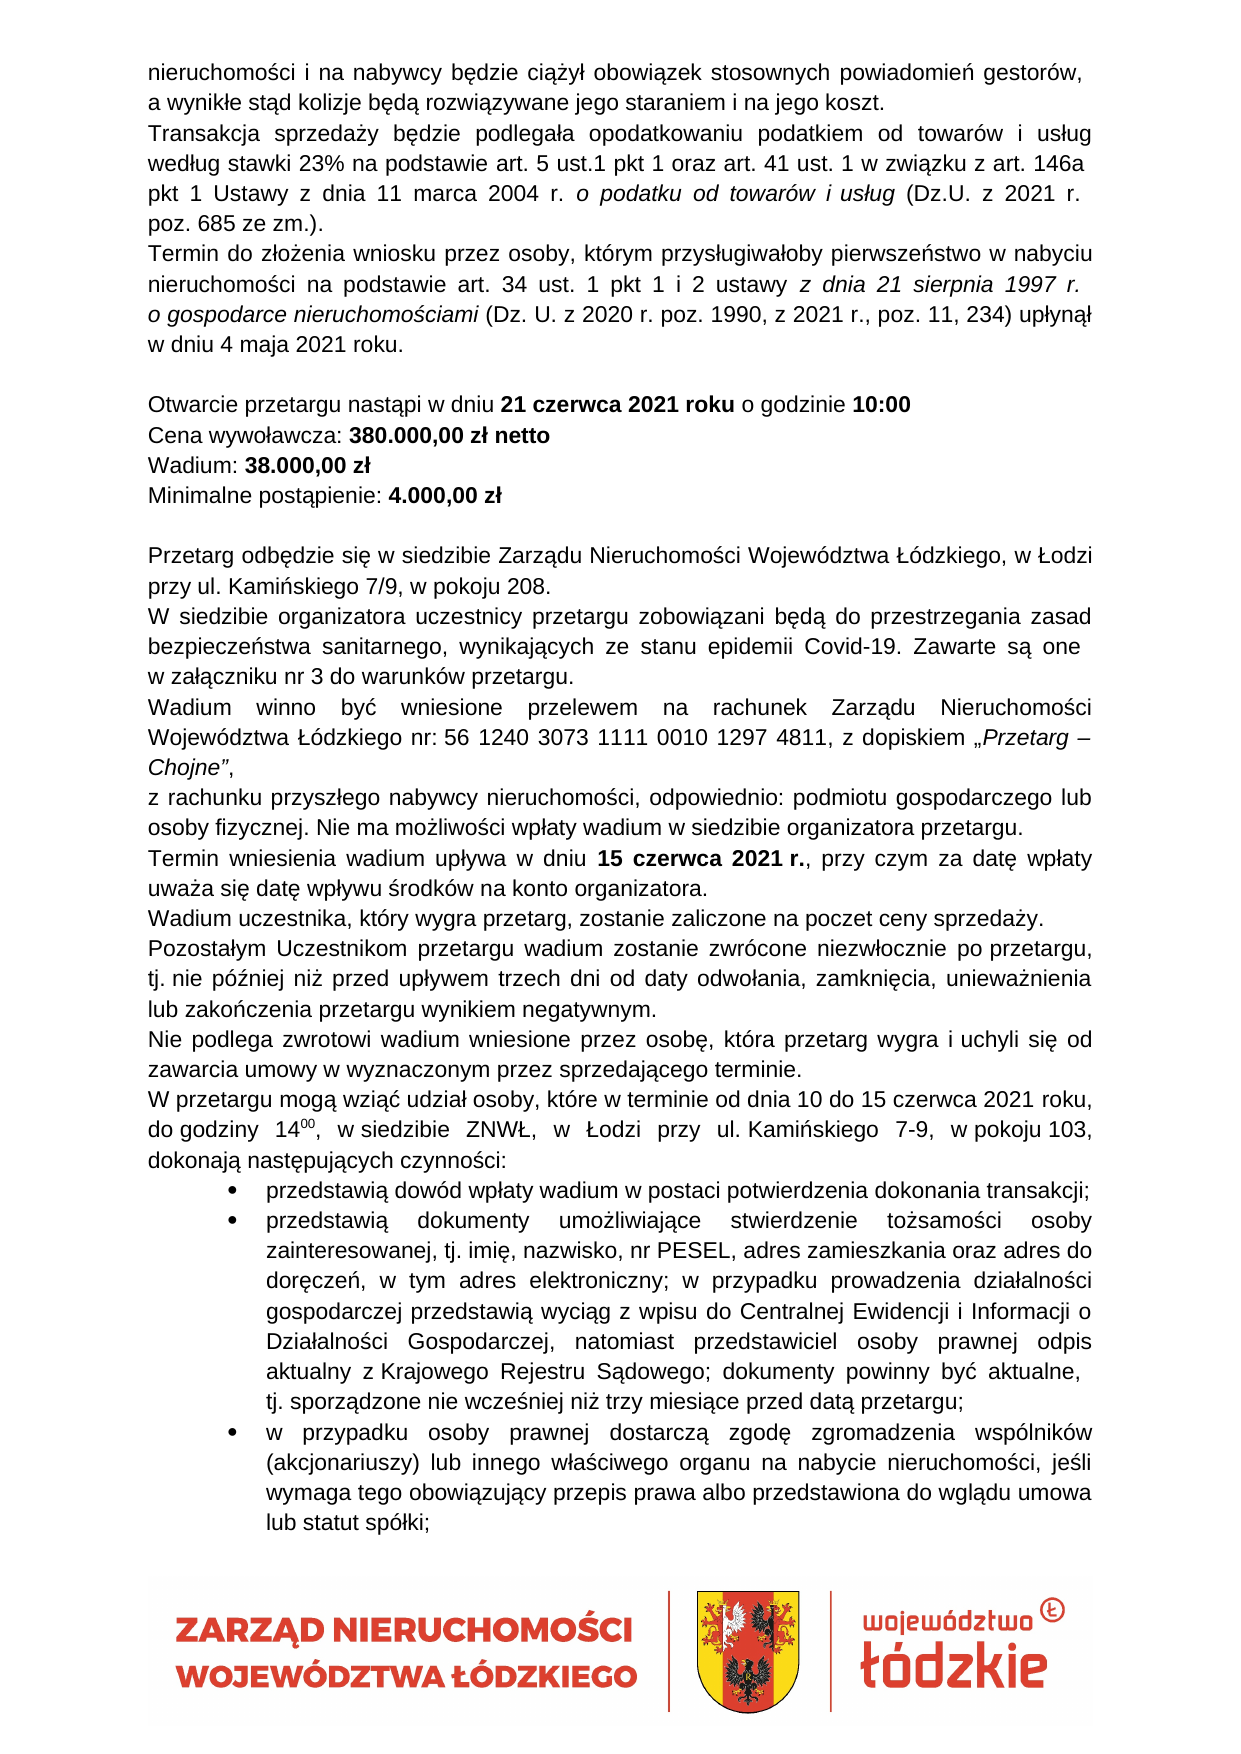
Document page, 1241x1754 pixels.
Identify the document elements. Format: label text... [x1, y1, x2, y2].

text Cena wywoławcza: 380.000,00 zł netto [148, 422, 1092, 448]
text Termin wniesienia wadium upływa w dniu 15 czerwca 2021 r., przy czym za datę wpłaty uważa się datę wpływu środków na konto organizatora. [148, 844, 1092, 901]
text Przetarg odbędzie się w siedzibie Zarządu Nieruchomości Województwa Łódzkiego, w Łodzi przy ul. Kamińskiego 7/9, w pokoju 208. [148, 542, 1092, 599]
picture [147, 1576, 1093, 1726]
text Minimalne postąpienie: 4.000,00 zł [148, 482, 1092, 508]
list przedstawią dowód wpłaty wadium w postaci potwierdzenia dokonania transakcji; [228, 1177, 1092, 1203]
text W siedzibie organizatora uczestnicy przetargu zobowiązani będą do przestrzegania zasad bezpieczeństwa sanitarnego, wynikających ze stanu epidemii Covid-19. Zawarte są one w załączniku nr 3 do warunków przetargu. [148, 603, 1092, 690]
text W przetargu mogą wziąć udział osoby, które w terminie od dnia 10 do 15 czerwca 2021 roku, do godziny 1400, w siedzibie ZNWŁ, w Łodzi przy ul. Kamińskiego 7-9, w pokoju 103, dokonają następujących czynności: [148, 1086, 1092, 1173]
text Otwarcie przetargu nastąpi w dniu 21 czerwca 2021 roku o godzinie 10:00 [148, 391, 1092, 418]
text Nie podlega zwrotowi wadium wniesione przez osobę, która przetarg wygra i uchyli się od zawarcia umowy w wyznaczonym przez sprzedającego terminie. [148, 1026, 1092, 1082]
text Wadium winno być wniesione przelewem na rachunek Zarządu Nieruchomości Województwa Łódzkiego nr: 56 1240 3073 1111 0010 1297 4811, z dopiskiem „Przetarg –Chojne”, z rachunku przyszłego nabywcy nieruchomości, odpowiednio: podmiotu gospodarczego lub osoby fizycznej. Nie ma możliwości wpłaty wadium w siedzibie organizatora przetargu. [148, 693, 1092, 841]
list przedstawią dokumenty umożliwiające stwierdzenie tożsamości osoby zainteresowanej, tj. imię, nazwisko, nr PESEL, adres zamieszkania oraz adres do doręczeń, w tym adres elektroniczny; w przypadku prowadzenia działalności gospodarczej przedstawią wyciąg z wpisu do Centralnej Ewidencji i Informacji o Działalności Gospodarczej, natomiast przedstawiciel osoby prawnej odpis aktualny z Krajowego Rejestru Sądowego; dokumenty powinny być aktualne, tj. sporządzone nie wcześniej niż trzy miesiące przed datą przetargu; [228, 1207, 1092, 1415]
text Pozostałym Uczestnikom przetargu wadium zostanie zwrócone niezwłocznie po przetargu, tj. nie później niż przed upływem trzech dni od daty odwołania, zamknięcia, unieważnienia lub zakończenia przetargu wynikiem negatywnym. [148, 935, 1092, 1022]
text Wadium: 38.000,00 zł [148, 452, 1092, 478]
text Wadium uczestnika, który wygra przetarg, zostanie zaliczone na poczet ceny sprzedaży. [148, 905, 1092, 931]
text Transakcja sprzedaży będzie podlegała opodatkowaniu podatkiem od towarów i usług według stawki 23% na podstawie art. 5 ust.1 pkt 1 oraz art. 41 ust. 1 w związku z art. 146a pkt 1 Ustawy z dnia 11 marca 2004 r. o podatku od towarów i usług (Dz.U. z 2021 r. poz. 685 ze zm.). [148, 119, 1092, 237]
list w przypadku osoby prawnej dostarczą zgodę zgromadzenia wspólników (akcjonariuszy) lub innego właściwego organu na nabycie nieruchomości, jeśli wymaga tego obowiązujący przepis prawa albo przedstawiona do wglądu umowa lub statut spółki; [228, 1418, 1092, 1536]
text Termin do złożenia wniosku przez osoby, którym przysługiwałoby pierwszeństwo w nabyciu nieruchomości na podstawie art. 34 ust. 1 pkt 1 i 2 ustawy z dnia 21 sierpnia 1997 r. o gospodarce nieruchomościami (Dz. U. z 2020 r. poz. 1990, z 2021 r., poz. 11, 234) upłynął w dniu 4 maja 2021 roku. [148, 240, 1092, 357]
